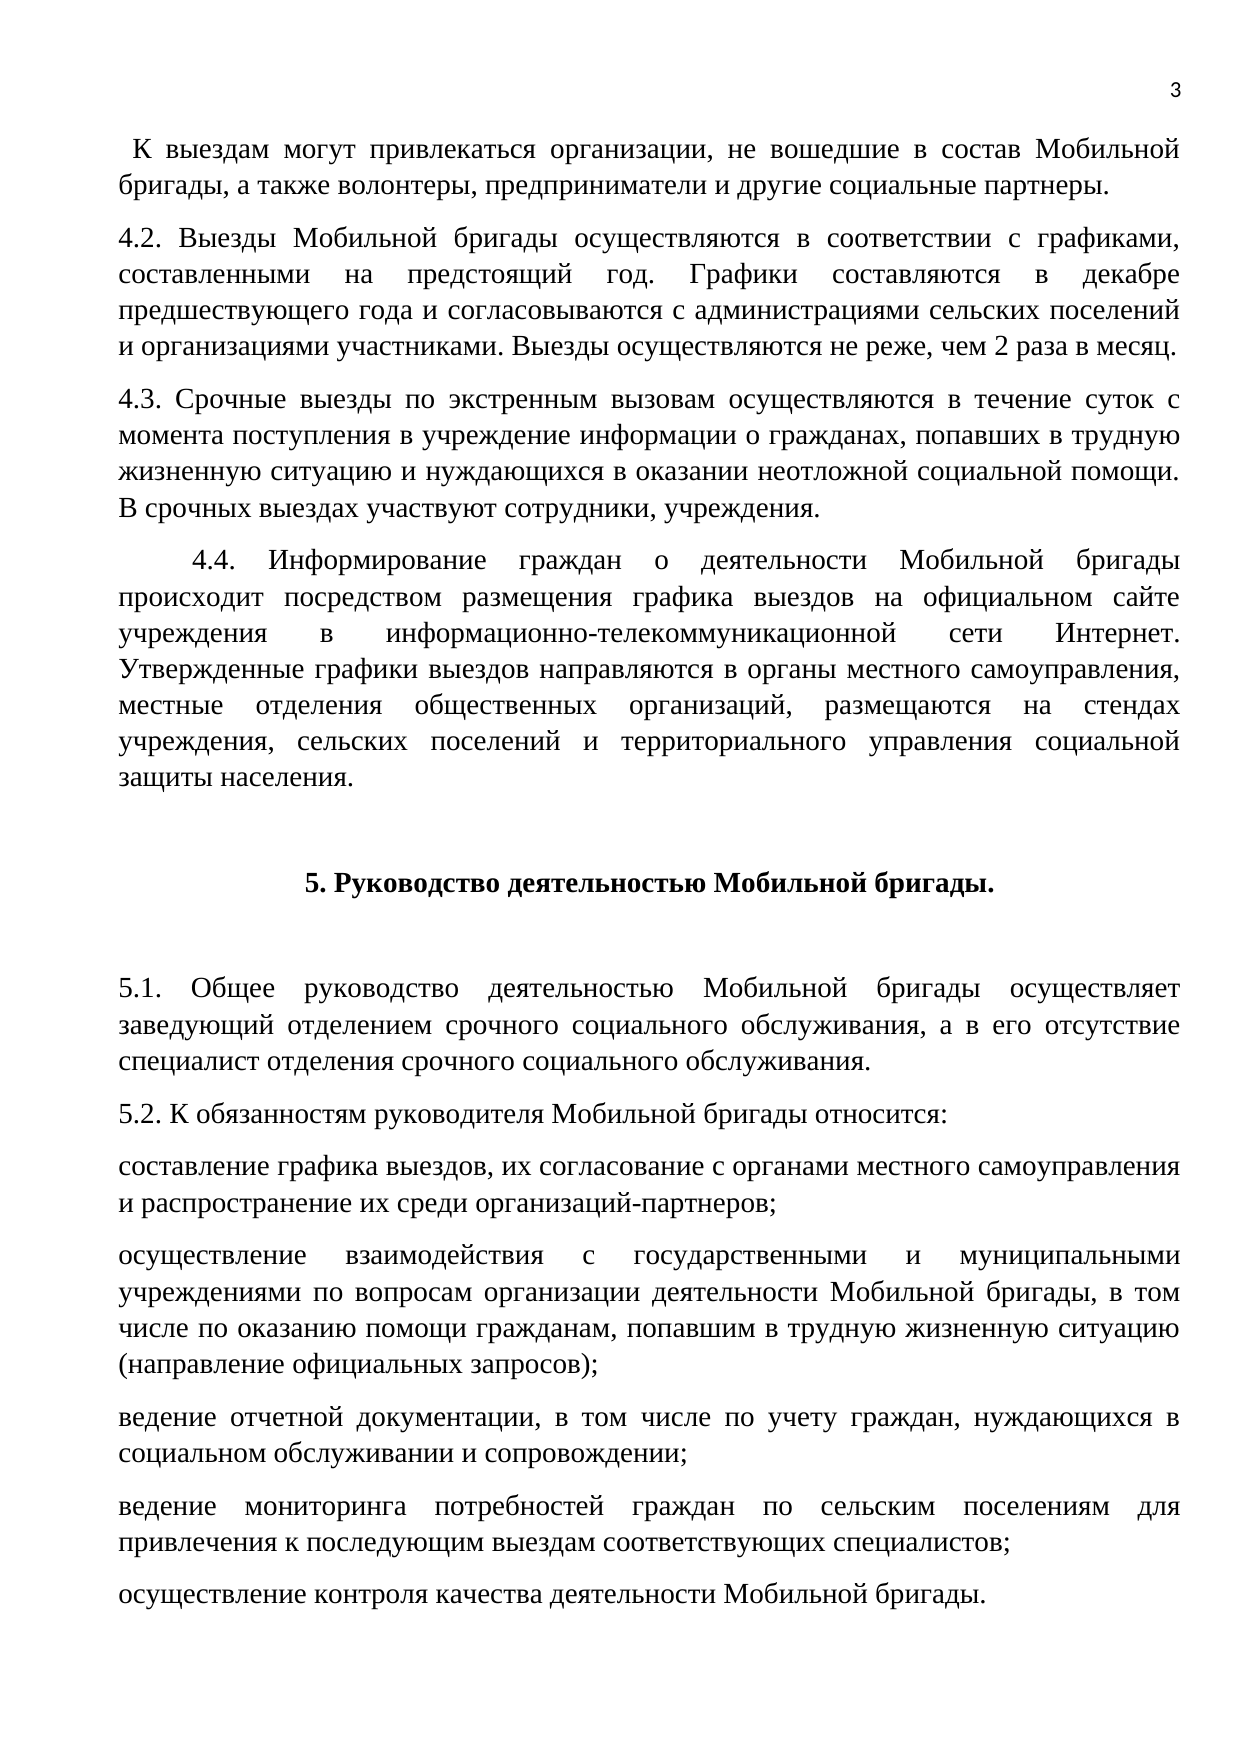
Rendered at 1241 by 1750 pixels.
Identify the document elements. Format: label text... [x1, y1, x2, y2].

text осуществление взаимодействия с государственными и муниципальными учреждениями по вопросам организации деятельности Мобильной бригады, в том числе по оказанию помощи гражданам, попавшим в трудную жизненную ситуацию (направление официальных запросов); [118, 1237, 1181, 1379]
text К выездам могут привлекаться организации, не вошедшие в состав Мобильной бригады, а также волонтеры, предприниматели и другие социальные партнеры. [118, 131, 1181, 201]
text 5. Руководство деятельностью Мобильной бригады. [118, 865, 1181, 898]
text 4.4. Информирование граждан о деятельности Мобильной бригады происходит посредством размещения графика выездов на официальном сайте учреждения в информационно-телекоммуникационной сети Интернет. Утвержденные графики выездов направляются в органы местного самоуправления, местные отделения общественных организаций, размещаются на стендах учреждения, сельских поселений и территориального управления социальной защиты населения. [118, 542, 1181, 793]
text ведение отчетной документации, в том числе по учету граждан, нуждающихся в социальном обслуживании и сопровождении; [118, 1399, 1181, 1468]
text ведение мониторинга потребностей граждан по сельским поселениям для привлечения к последующим выездам соответствующих специалистов; [118, 1488, 1181, 1557]
text 4.2. Выезды Мобильной бригады осуществляются в соответствии с графиками, составленными на предстоящий год. Графики составляются в декабре предшествующего года и согласовываются с администрациями сельских поселений и организациями участниками. Выезды осуществляются не реже, чем 2 раза в месяц. [118, 220, 1181, 362]
text 4.3. Срочные выезды по экстренным вызовам осуществляются в течение суток с момента поступления в учреждение информации о гражданах, попавших в трудную жизненную ситуацию и нуждающихся в оказании неотложной социальной помощи. В срочных выездах участвуют сотрудники, учреждения. [118, 381, 1181, 523]
text составление графика выездов, их согласование с органами местного самоуправления и распространение их среди организаций-партнеров; [118, 1148, 1181, 1218]
text 5.2. К обязанностям руководителя Мобильной бригады относится: [118, 1096, 1181, 1129]
text осуществление контроля качества деятельности Мобильной бригады. [118, 1577, 1181, 1610]
text 5.1. Общее руководство деятельностью Мобильной бригады осуществляет заведующий отделением срочного социального обслуживания, а в его отсутствие специалист отделения срочного социального обслуживания. [118, 971, 1181, 1076]
